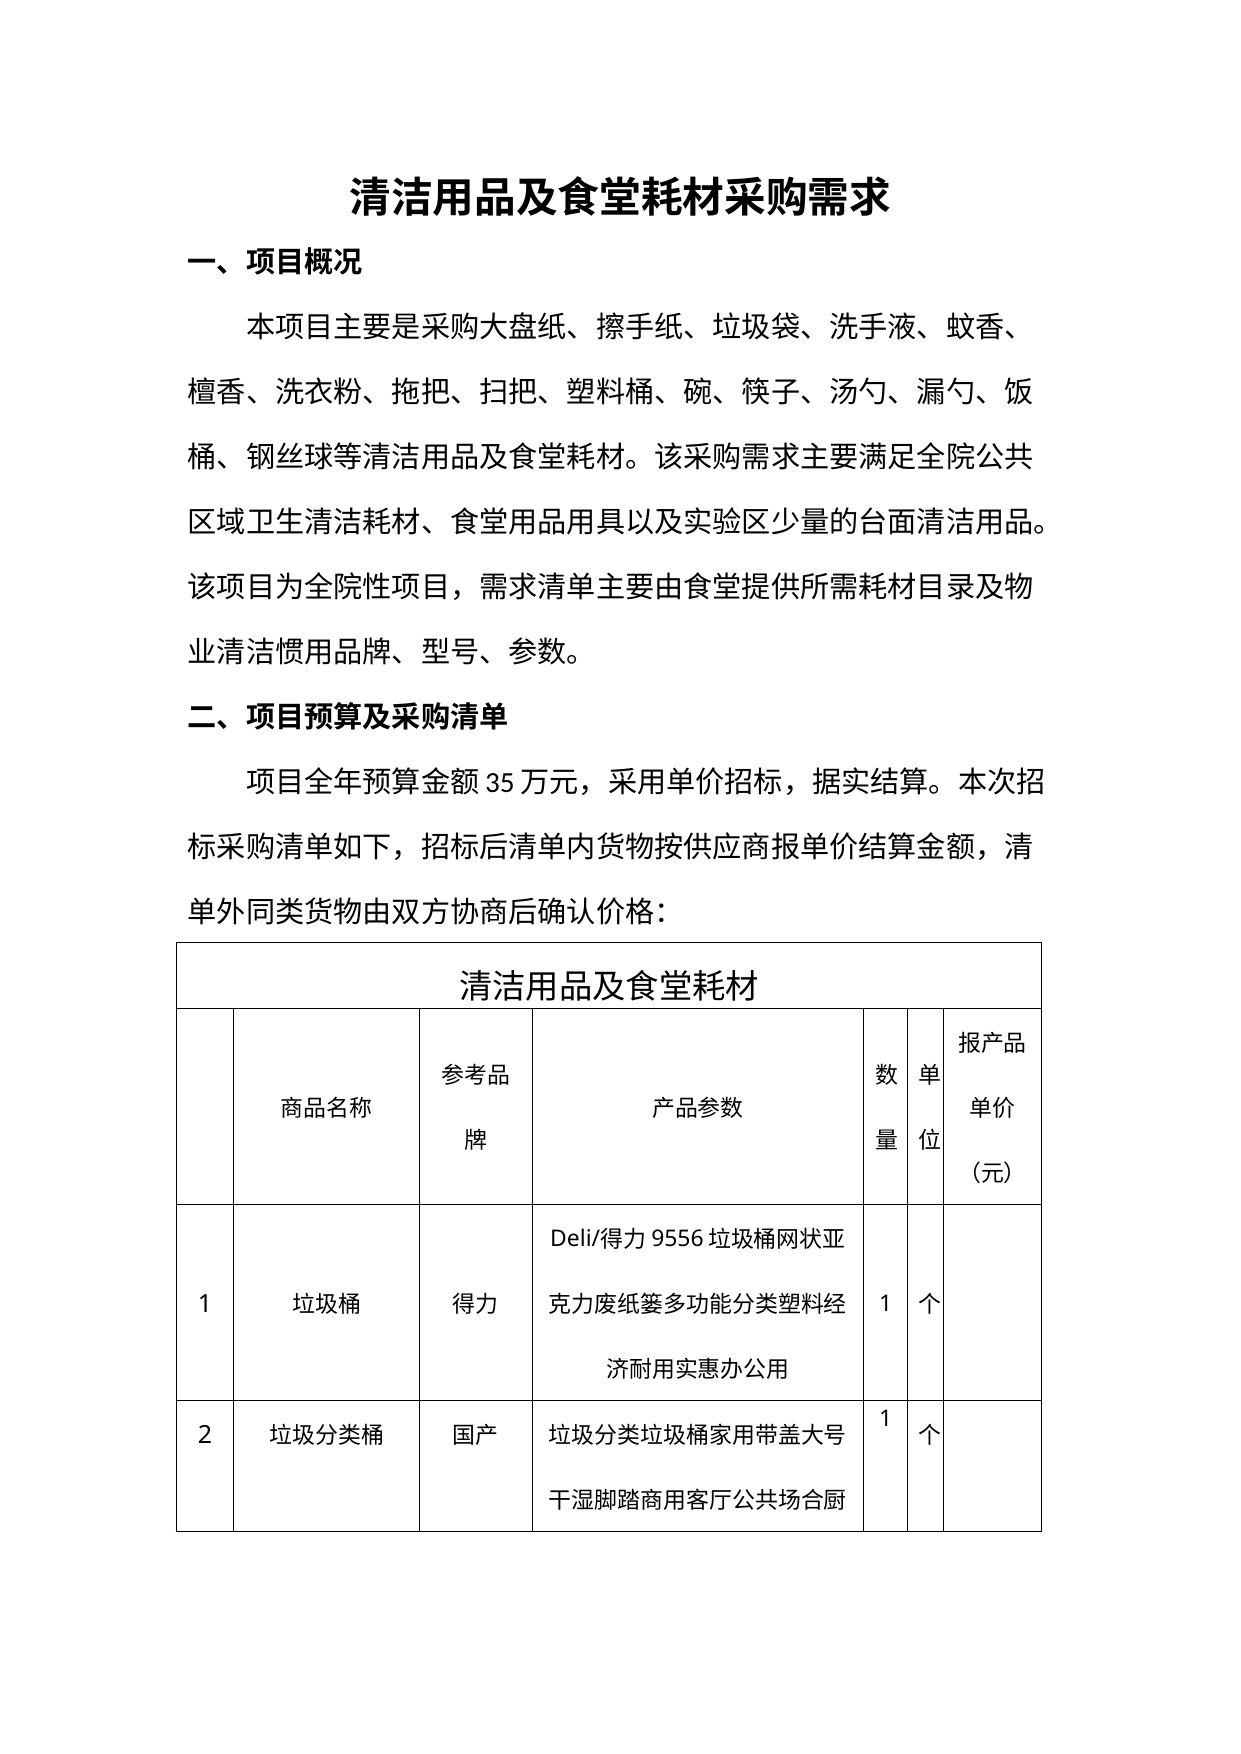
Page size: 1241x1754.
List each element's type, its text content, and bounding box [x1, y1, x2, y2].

table_cell 产品参数 [533, 1009, 863, 1204]
table_cell [944, 1401, 1041, 1531]
text 二、项目预算及采购清单 [187, 682, 1053, 747]
table_cell 1 [864, 1401, 907, 1531]
table_cell 参考品牌 [420, 1009, 532, 1204]
table_cell 得力 [420, 1205, 532, 1400]
text 项目全年预算金额35万元，采用单价招标，据实结算。本次招标采购清单如下，招标后清单内货物按供应商报单价结算金额，清单外同类货物由双方协商后确认价格： [187, 747, 1053, 942]
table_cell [533, 1401, 863, 1531]
table_cell 数量 [864, 1009, 907, 1204]
table_cell Deli/得力 9556垃圾桶网状亚克力废纸篓多功能分类塑料经济耐用实惠办公用 [533, 1205, 863, 1400]
table_cell 2 [177, 1401, 233, 1531]
text 本项目主要是采购大盘纸、擦手纸、垃圾袋、洗手液、蚊香、檀香、洗衣粉、拖把、扫把、塑料桶、碗、筷子、汤勺、漏勺、饭桶、钢丝球等清洁用品及食堂耗材。该采购需求主要满足全院公共区域卫生清洁耗材、食堂用品用具以及实验区少量的台面清洁用品。该项目为全院性项目，需求清单主要由食堂提供所需耗材目录及物业清洁惯用品牌、型号、参数。 [187, 292, 1053, 682]
table_header 清洁用品及食堂耗材 [177, 943, 1041, 1008]
table_cell 商品名称 [234, 1009, 419, 1204]
table_cell 国产 [420, 1401, 532, 1531]
list 项目概况 [187, 227, 1053, 292]
table_cell 单位 [908, 1009, 943, 1204]
table_cell 报产品单价（元） [944, 1009, 1041, 1204]
table_cell 垃圾桶 [234, 1205, 419, 1400]
table_cell 个 [908, 1205, 943, 1400]
table_cell 垃圾分类桶 [234, 1401, 419, 1531]
table_cell 1 [864, 1205, 907, 1400]
table_cell 个 [908, 1401, 943, 1531]
table_cell [177, 1009, 233, 1204]
table_cell 1 [177, 1205, 233, 1400]
table_cell [944, 1205, 1041, 1400]
text 清洁用品及食堂耗材采购需求 [187, 162, 1053, 227]
